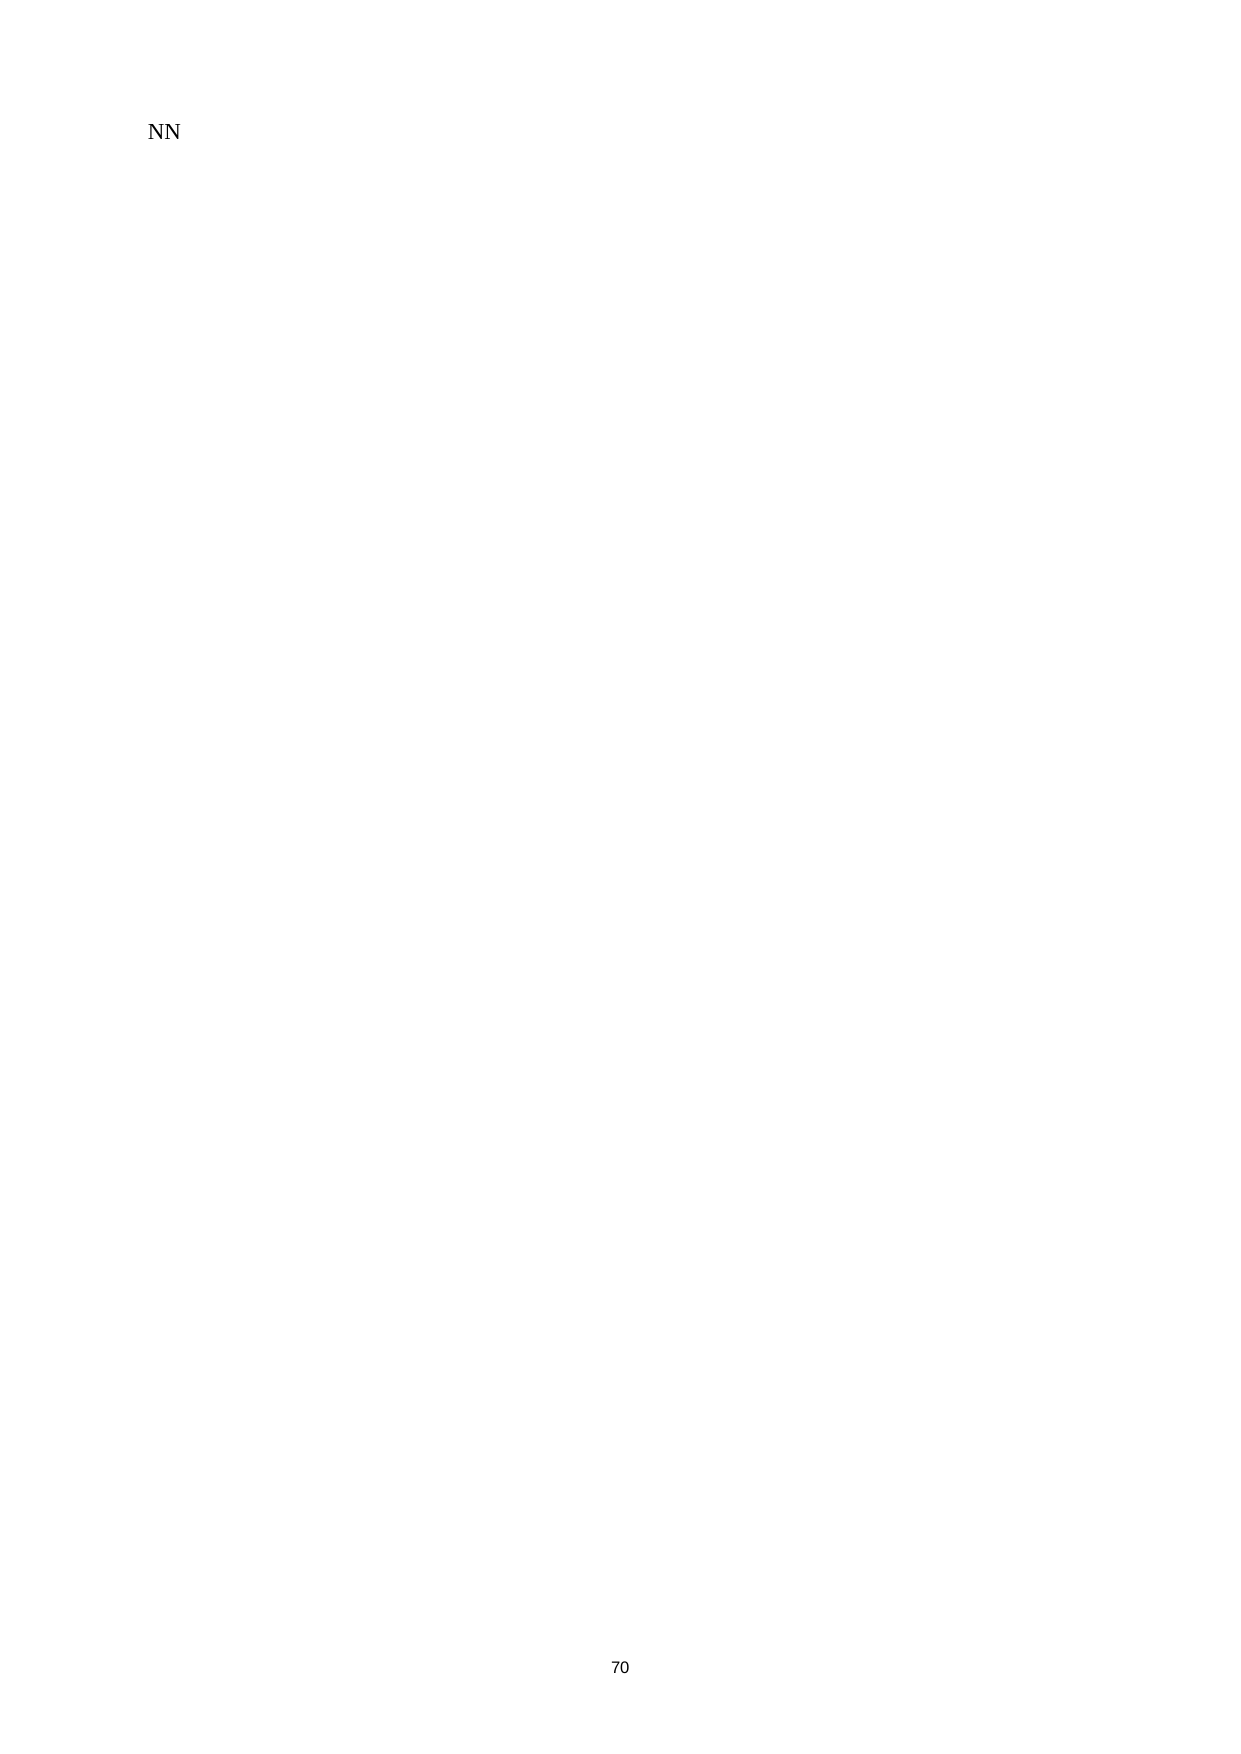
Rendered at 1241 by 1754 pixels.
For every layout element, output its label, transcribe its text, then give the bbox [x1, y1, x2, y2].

text NN [148, 118, 1092, 144]
